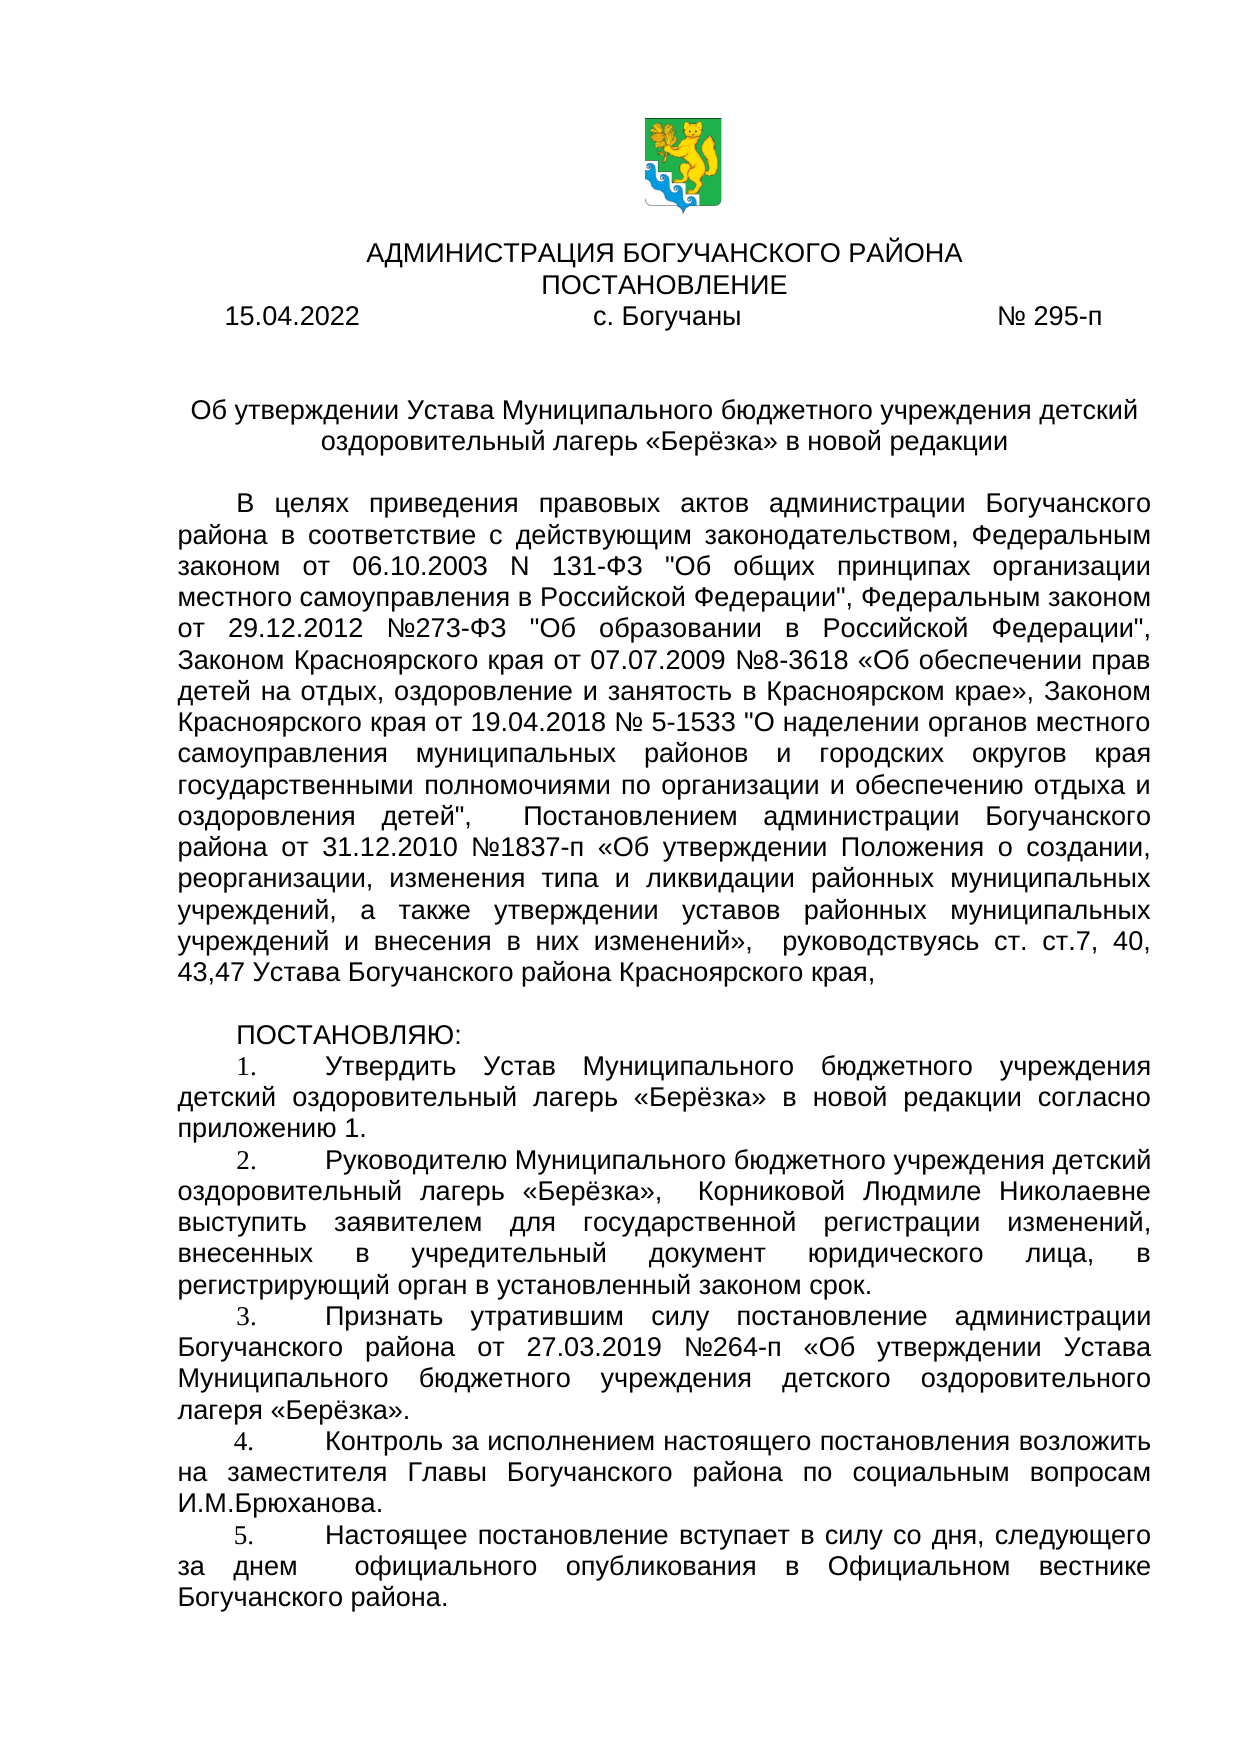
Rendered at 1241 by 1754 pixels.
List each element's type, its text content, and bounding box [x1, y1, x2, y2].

text Об утверждении Устава Муниципального бюджетного учреждения детский оздоровительный лагерь «Берёзка» в новой редакции [177, 394, 1152, 456]
list Утвердить Устав Муниципального бюджетного учреждения детский оздоровительный лагерь «Берёзка» в новой редакции согласно приложению 1. [177, 1050, 1152, 1144]
text ПОСТАНОВЛЯЮ: [177, 1019, 1152, 1050]
text 15.04.2022 с. Богучаны № 295-п [175, 300, 1152, 331]
text АДМИНИСТРАЦИЯ БОГУЧАНСКОГО РАЙОНА [177, 237, 1152, 269]
picture [645, 118, 722, 214]
list Контроль за исполнением настоящего постановления возложить на заместителя Главы Богучанского района по социальным вопросам И.М.Брюханова. [177, 1425, 1152, 1519]
list Руководителю Муниципального бюджетного учреждения детский оздоровительный лагерь «Берёзка», Корниковой Людмиле Николаевне выступить заявителем для государственной регистрации изменений, внесенных в учредительный документ юридического лица, в регистрирующий орган в установленный законом срок. [177, 1144, 1152, 1300]
text ПОСТАНОВЛЕНИЕ [177, 269, 1152, 300]
list Настоящее постановление вступает в силу со дня, следующего за днем официального опубликования в Официальном вестнике Богучанского района. [177, 1519, 1152, 1612]
list Признать утратившим силу постановление администрации Богучанского района от 27.03.2019 №264-п «Об утверждении Устава Муниципального бюджетного учреждения детского оздоровительного лагеря «Берёзка». [177, 1300, 1152, 1425]
text В целях приведения правовых актов администрации Богучанского района в соответствие с действующим законодательством, Федеральным законом от 06.10.2003 N 131-ФЗ "Об общих принципах организации местного самоуправления в Российской Федерации", Федеральным законом от 29.12.2012 №273-ФЗ "Об образовании в Российской Федерации", Законом Красноярского края от 07.07.2009 №8-3618 «Об обеспечении прав детей на отдых, оздоровление и занятость в Красноярском крае», Законом Красноярского края от 19.04.2018 № 5-1533 "О наделении органов местного самоуправления муниципальных районов и городских округов края государственными полномочиями по организации и обеспечению отдыха и оздоровления детей", Постановлением администрации Богучанского района от 31.12.2010 №1837-п «Об утверждении Положения о создании, реорганизации, изменения типа и ликвидации районных муниципальных учреждений, а также утверждении уставов районных муниципальных учреждений и внесения в них изменений», руководствуясь ст. ст.7, 40, 43,47 Устава Богучанского района Красноярского края, [177, 487, 1152, 987]
